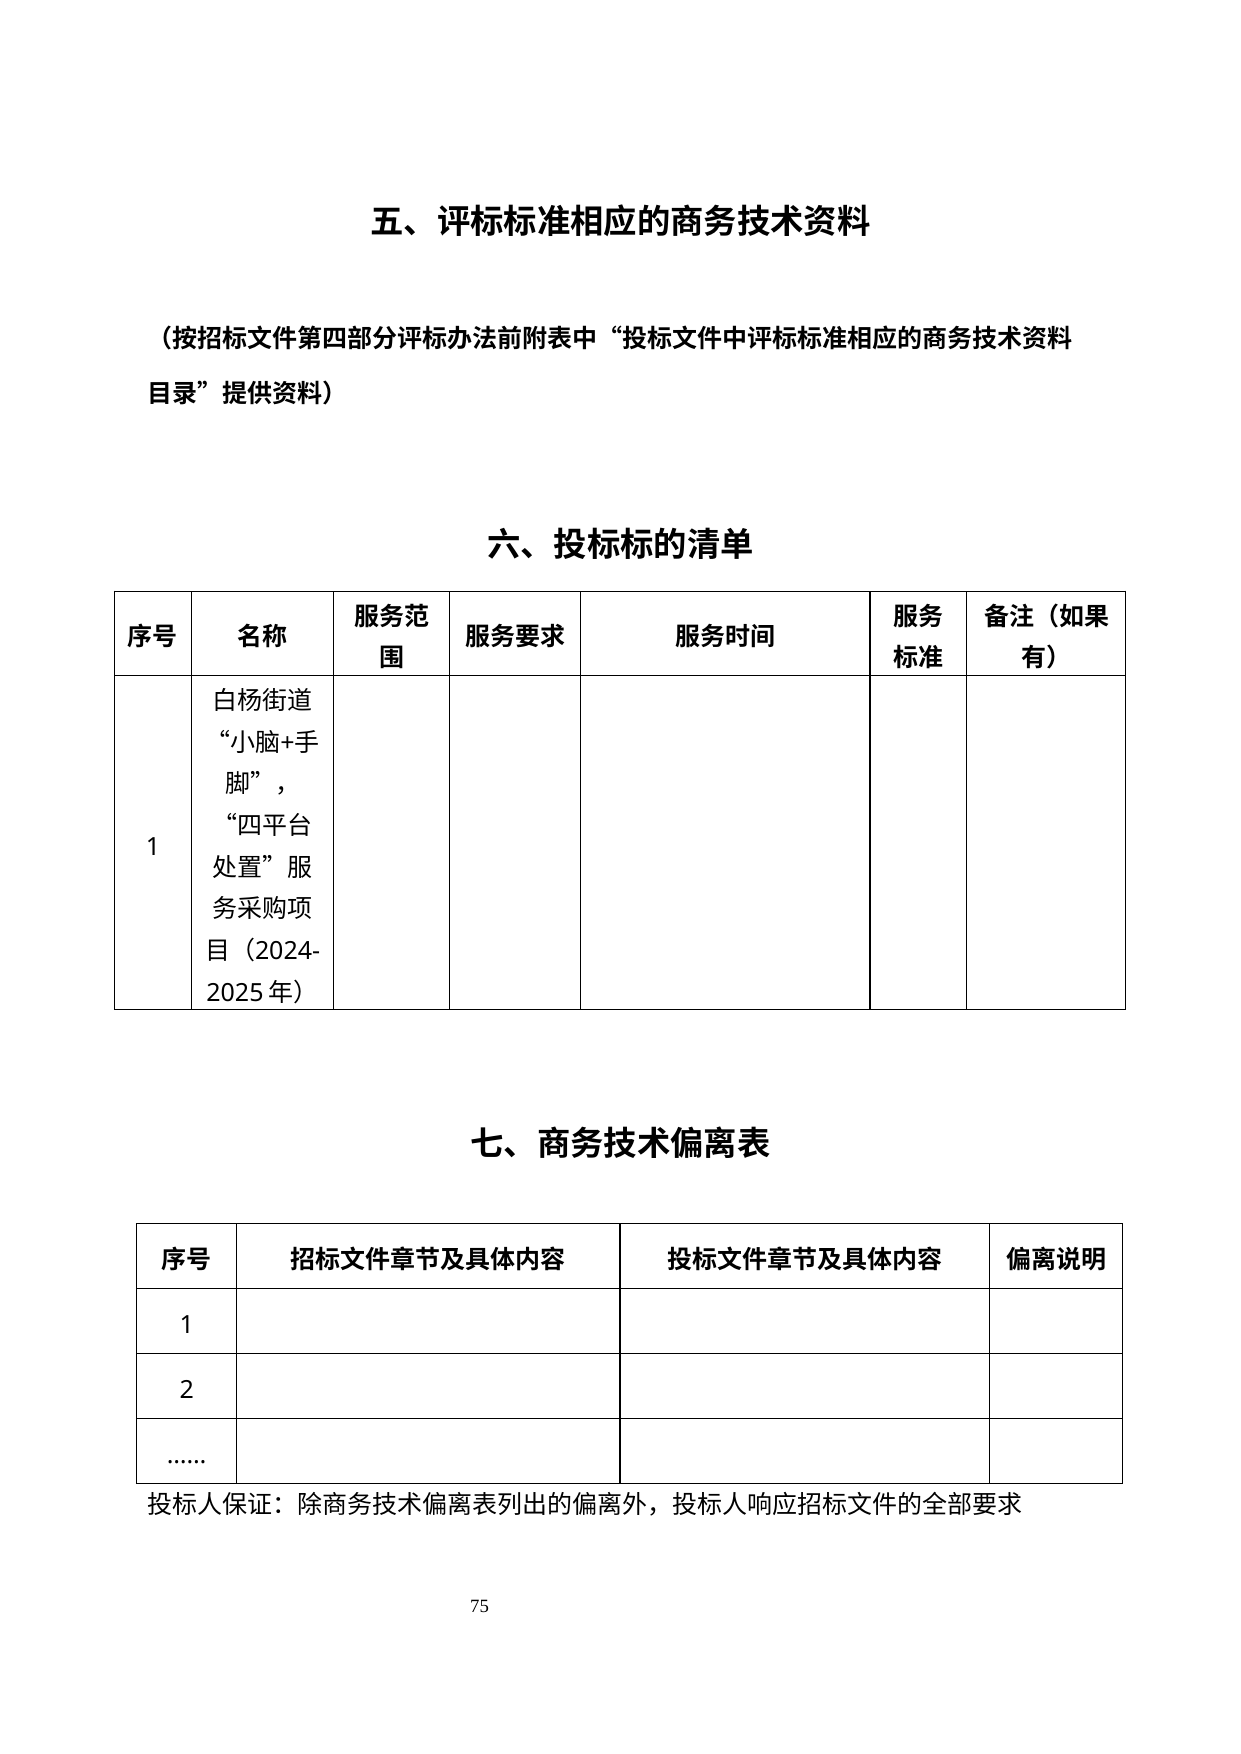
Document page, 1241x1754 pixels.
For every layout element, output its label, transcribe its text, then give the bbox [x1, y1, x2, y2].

table_cell 2 [137, 1354, 236, 1418]
table_header 招标文件章节及具体内容 [237, 1224, 619, 1288]
table_cell …… [137, 1419, 236, 1483]
table_header 备注（如果有） [967, 592, 1125, 675]
table_cell [621, 1419, 989, 1483]
table_cell 1 [137, 1289, 236, 1353]
table_header 名称 [192, 592, 333, 675]
table_cell [621, 1289, 989, 1353]
table_cell [990, 1419, 1122, 1483]
table_cell [237, 1419, 619, 1483]
text 七、商务技术偏离表 [148, 1117, 1092, 1165]
table_cell [990, 1289, 1122, 1353]
table_cell 白杨街道“小脑+手脚”，“四平台处置”服务采购项目（2024-2025年） [192, 676, 333, 1009]
table_header 服务标准 [871, 592, 966, 675]
table_header 服务要求 [450, 592, 580, 675]
table_header 序号 [137, 1224, 236, 1288]
table_cell 1 [115, 676, 191, 1009]
table_cell [871, 676, 966, 1009]
text 六、投标标的清单 [148, 518, 1092, 566]
table_cell [237, 1289, 619, 1353]
table_header 偏离说明 [990, 1224, 1122, 1288]
table_cell [621, 1354, 989, 1418]
text 五、评标标准相应的商务技术资料 [148, 195, 1092, 243]
text （按招标文件第四部分评标办法前附表中“投标文件中评标标准相应的商务技术资料目录”提供资料） [148, 319, 1092, 409]
table_cell [334, 676, 449, 1009]
table_cell [581, 676, 869, 1009]
text 投标人保证：除商务技术偏离表列出的偏离外，投标人响应招标文件的全部要求 [148, 1484, 1092, 1521]
table_header 投标文件章节及具体内容 [621, 1224, 989, 1288]
table_cell [450, 676, 580, 1009]
table_header 服务范围 [334, 592, 449, 675]
table_cell [967, 676, 1125, 1009]
table_header 序号 [115, 592, 191, 675]
table_header 服务时间 [581, 592, 869, 675]
table_cell [237, 1354, 619, 1418]
table_cell [990, 1354, 1122, 1418]
